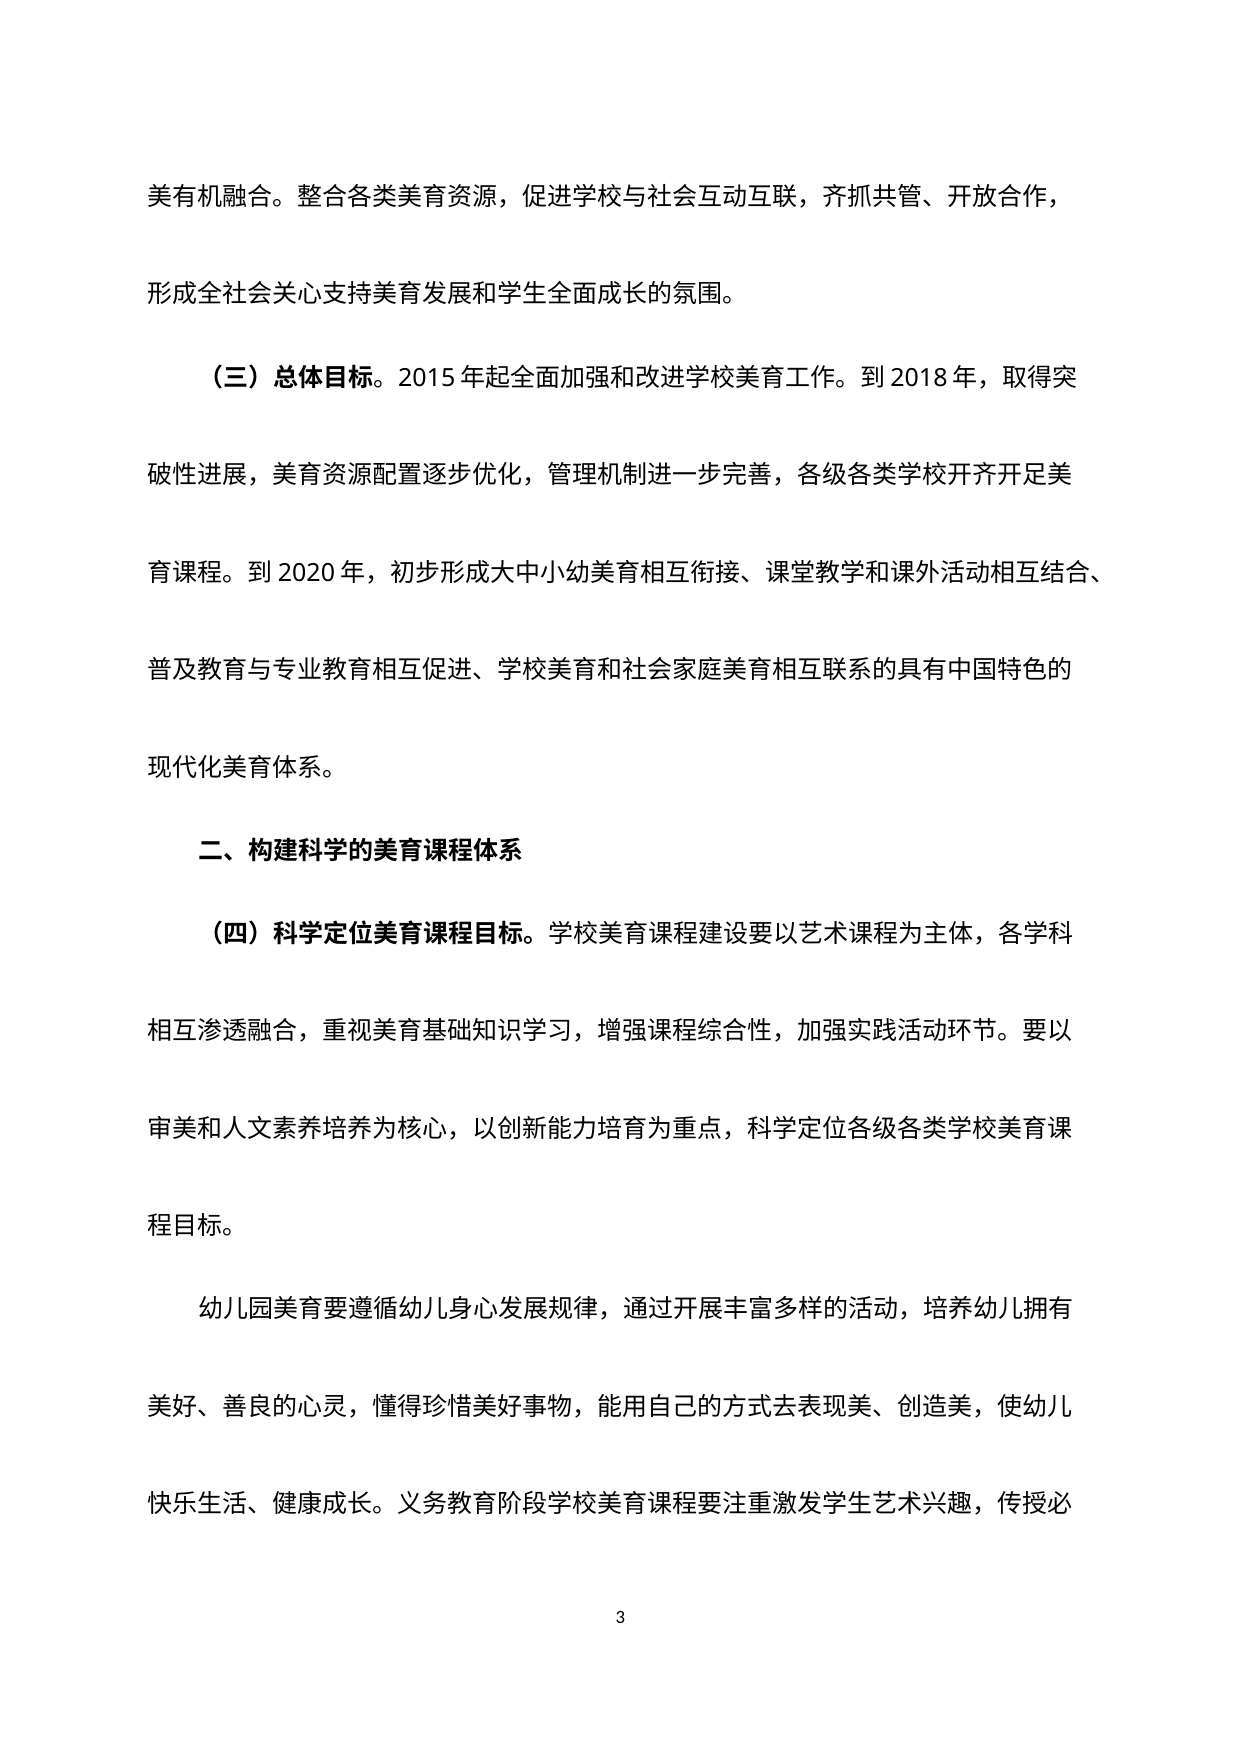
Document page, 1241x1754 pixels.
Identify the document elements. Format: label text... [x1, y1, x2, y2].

text 二、构建科学的美育课程体系 [148, 816, 1092, 881]
text （三）总体目标。2015年起全面加强和改进学校美育工作。到2018年，取得突破性进展，美育资源配置逐步优化，管理机制进一步完善，各级各类学校开齐开足美育课程。到2020年，初步形成大中小幼美育相互衔接、课堂教学和课外活动相互结合、普及教育与专业教育相互促进、学校美育和社会家庭美育相互联系的具有中国特色的现代化美育体系。 [148, 343, 1092, 798]
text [148, 1274, 1092, 1534]
text （四）科学定位美育课程目标。学校美育课程建设要以艺术课程为主体，各学科相互渗透融合，重视美育基础知识学习，增强课程综合性，加强实践活动环节。要以审美和人文素养培养为核心，以创新能力培育为重点，科学定位各级各类学校美育课程目标。 [148, 899, 1092, 1256]
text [148, 162, 1092, 324]
